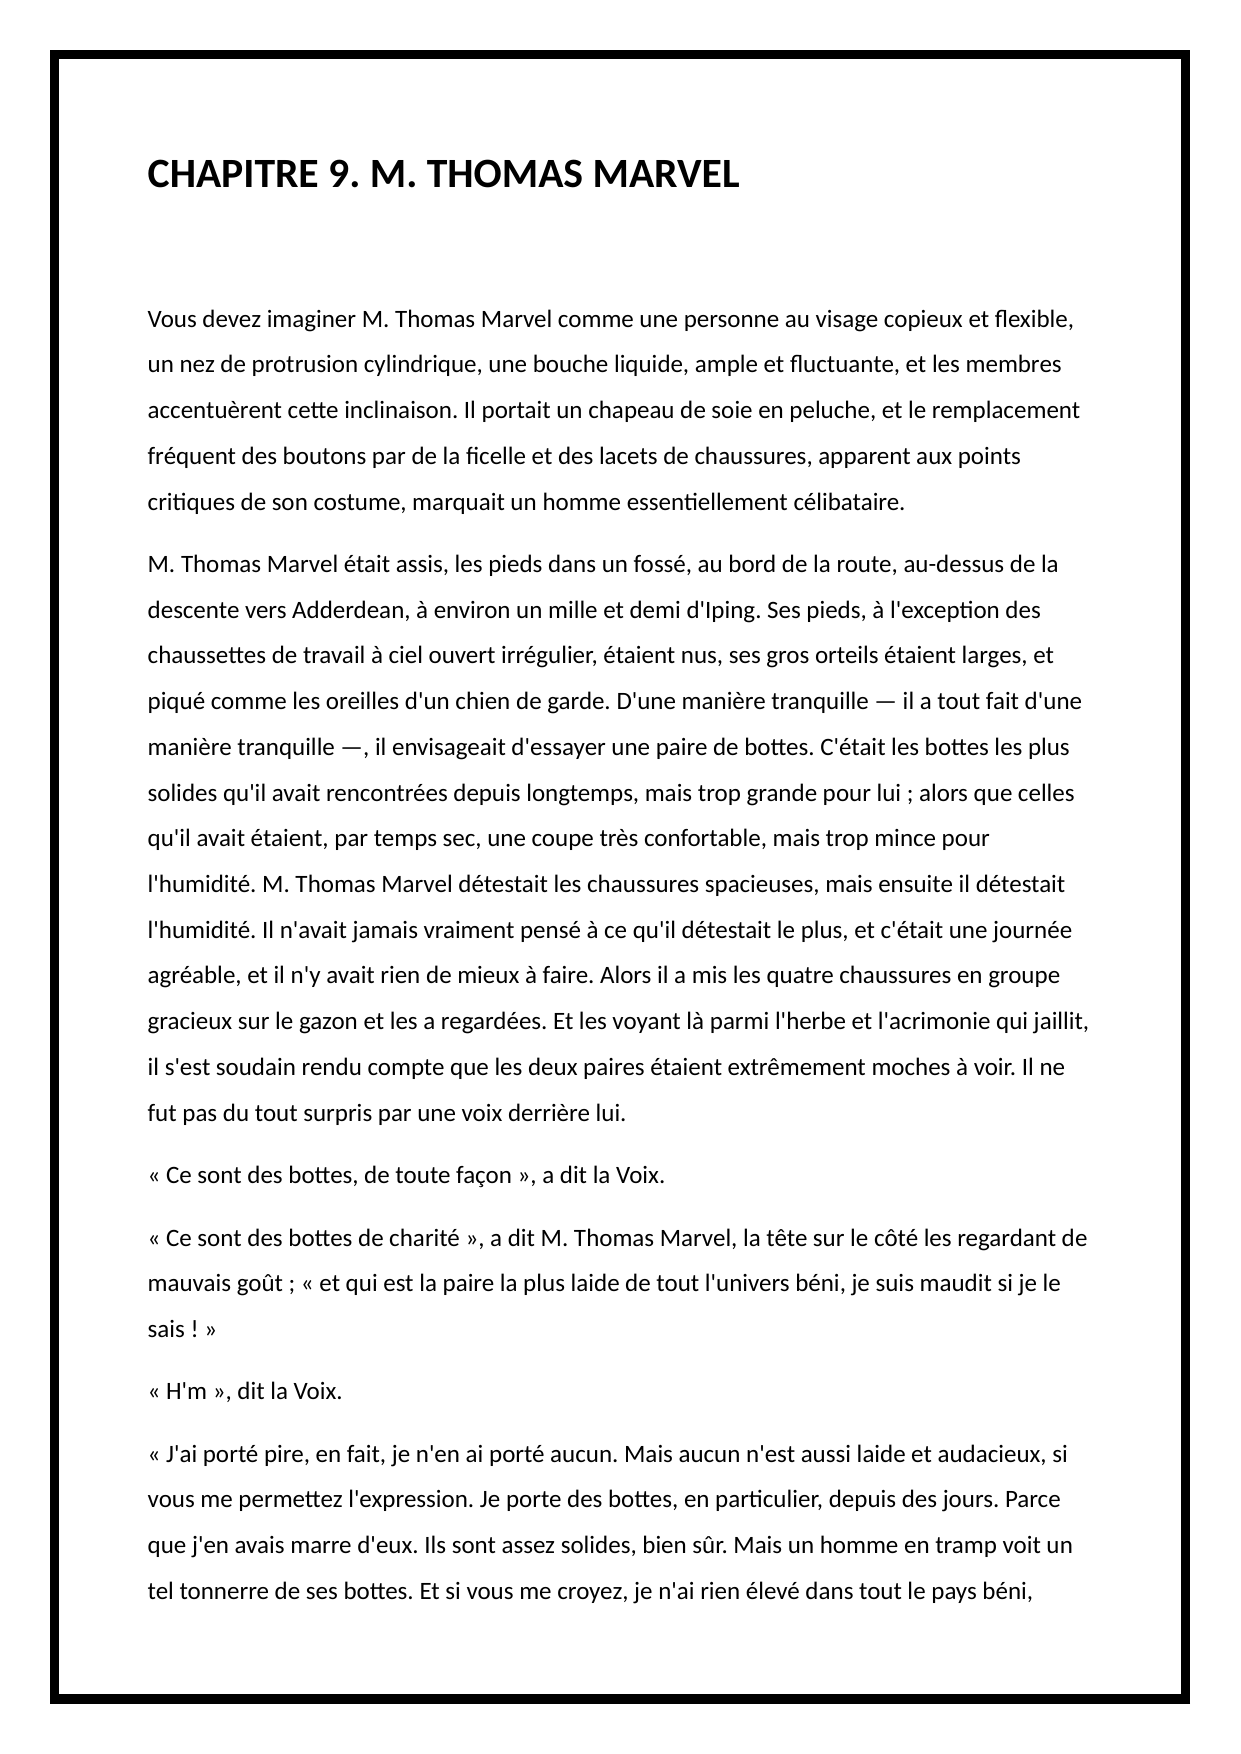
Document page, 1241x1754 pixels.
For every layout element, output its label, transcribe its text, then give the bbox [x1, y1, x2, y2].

text M. Thomas Marvel était assis, les pieds dans un fossé, au bord de la route, au-dessus de la descente vers Adderdean, à environ un mille et demi d'Iping. Ses pieds, à l'exception des chaussettes de travail à ciel ouvert irrégulier, étaient nus, ses gros orteils étaient larges, et piqué comme les oreilles d'un chien de garde. D'une manière tranquille — il a tout fait d'une manière tranquille —, il envisageait d'essayer une paire de bottes. C'était les bottes les plus solides qu'il avait rencontrées depuis longtemps, mais trop grande pour lui ; alors que celles qu'il avait étaient, par temps sec, une coupe très confortable, mais trop mince pour l'humidité. M. Thomas Marvel détestait les chaussures spacieuses, mais ensuite il détestait l'humidité. Il n'avait jamais vraiment pensé à ce qu'il détestait le plus, et c'était une journée agréable, et il n'y avait rien de mieux à faire. Alors il a mis les quatre chaussures en groupe gracieux sur le gazon et les a regardées. Et les voyant là parmi l'herbe et l'acrimonie qui jaillit, il s'est soudain rendu compte que les deux paires étaient extrêmement moches à voir. Il ne fut pas du tout surpris par une voix derrière lui. [147, 548, 1093, 1127]
text Vous devez imaginer M. Thomas Marvel comme une personne au visage copieux et flexible, un nez de protrusion cylindrique, une bouche liquide, ample et fluctuante, et les membres accentuèrent cette inclinaison. Il portait un chapeau de soie en peluche, et le remplacement fréquent des boutons par de la ficelle et des lacets de chaussures, apparent aux points critiques de son costume, marquait un homme essentiellement célibataire. [147, 303, 1093, 516]
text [147, 1438, 1093, 1606]
text « Ce sont des bottes, de toute façon », a dit la Voix. [147, 1159, 1093, 1190]
text « H'm », dit la Voix. [147, 1376, 1093, 1406]
text CHAPITRE 9. M. THOMAS MARVEL [147, 147, 1093, 198]
text « Ce sont des bottes de charité », a dit M. Thomas Marvel, la tête sur le côté les regardant de mauvais goût ; « et qui est la paire la plus laide de tout l'univers béni, je suis maudit si je le sais ! » [147, 1222, 1093, 1344]
